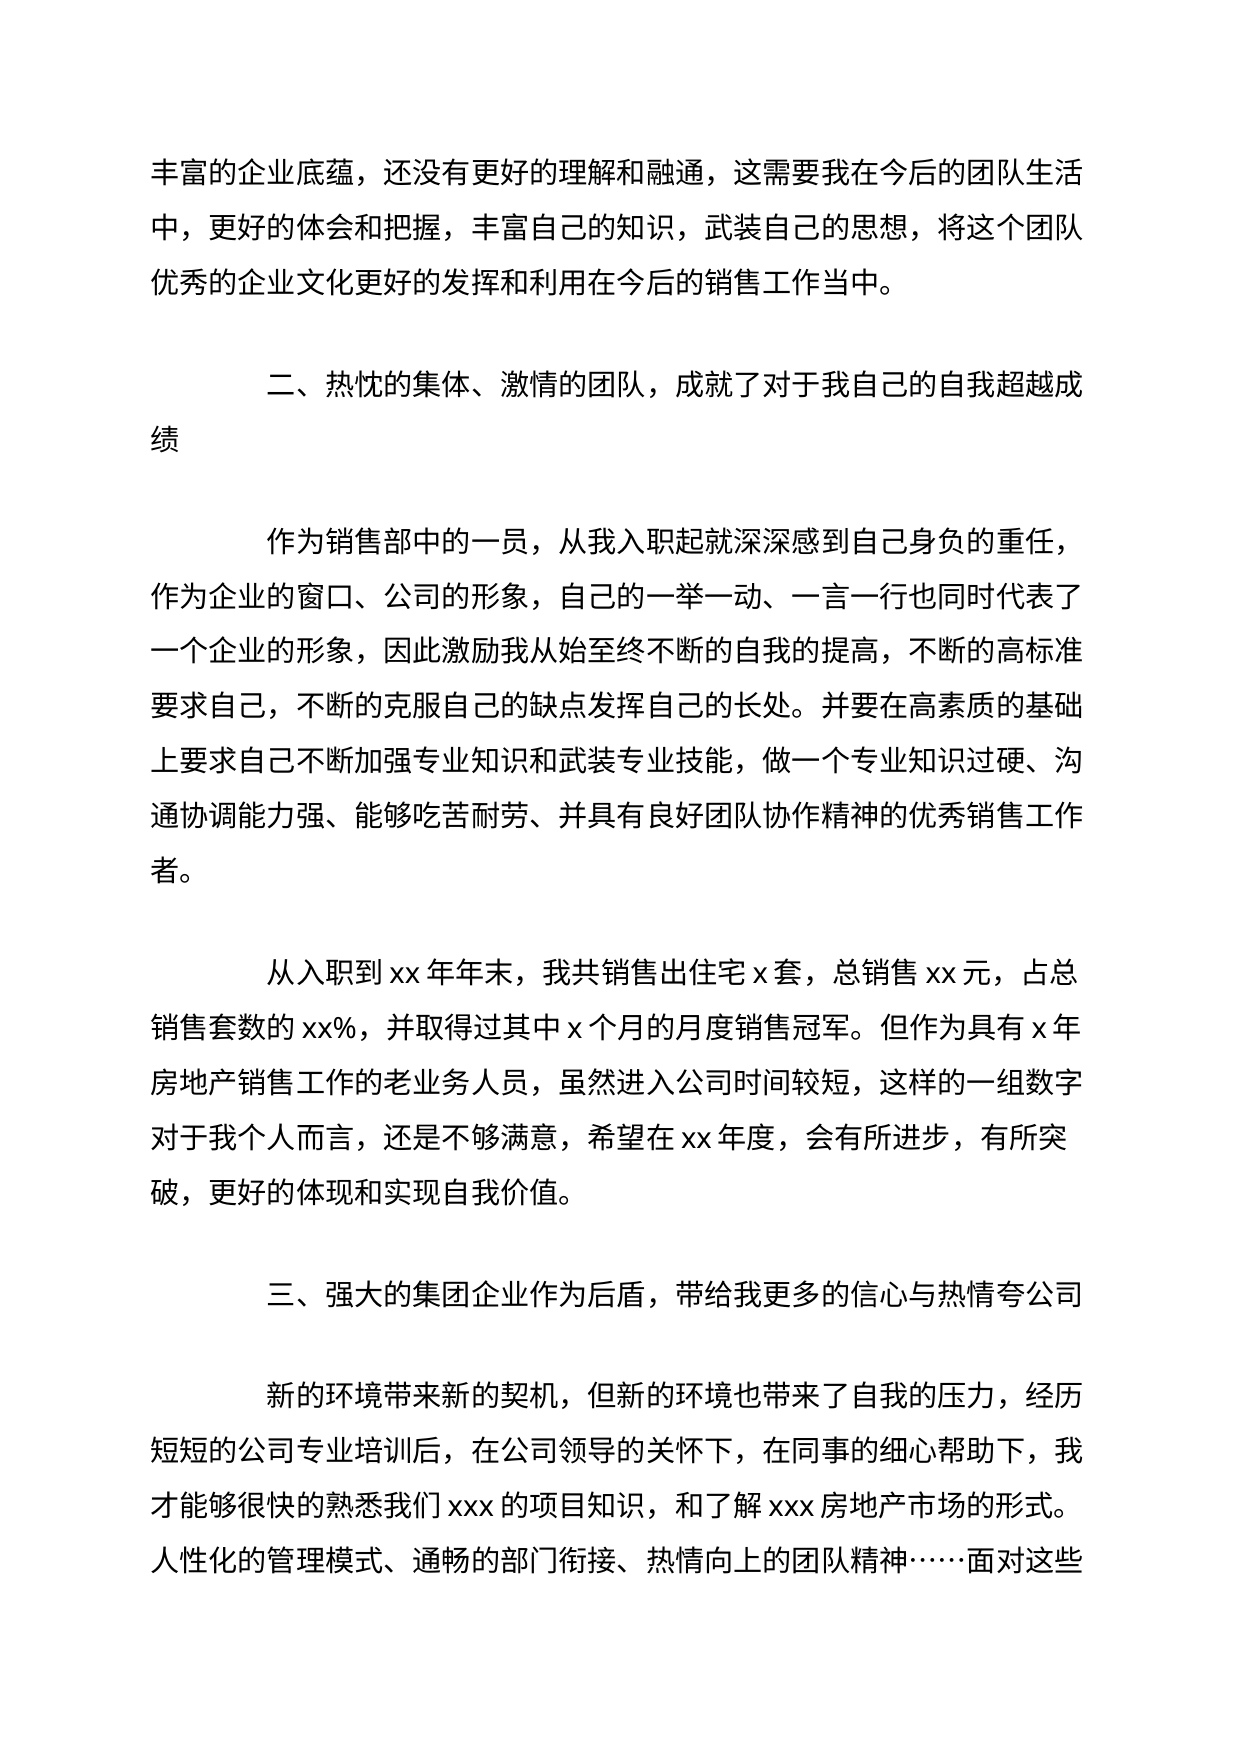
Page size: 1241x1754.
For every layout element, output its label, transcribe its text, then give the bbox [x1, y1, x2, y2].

text 从入职到xx年年末，我共销售出住宅x套，总销售xx元，占总销售套数的xx%，并取得过其中x个月的月度销售冠军。但作为具有x年房地产销售工作的老业务人员，虽然进入公司时间较短，这样的一组数字对于我个人而言，还是不够满意，希望在xx年度，会有所进步，有所突破，更好的体现和实现自我价值。 [150, 949, 1090, 1212]
text 三、强大的集团企业作为后盾，带给我更多的信心与热情夸公司 [150, 1271, 1090, 1313]
text 作为销售部中的一员，从我入职起就深深感到自己身负的重任，作为企业的窗口、公司的形象，自己的一举一动、一言一行也同时代表了一个企业的形象，因此激励我从始至终不断的自我的提高，不断的高标准要求自己，不断的克服自己的缺点发挥自己的长处。并要在高素质的基础上要求自己不断加强专业知识和武装专业技能，做一个专业知识过硬、沟通协调能力强、能够吃苦耐劳、并具有良好团队协作精神的优秀销售工作者。 [150, 518, 1090, 890]
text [150, 1373, 1090, 1580]
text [150, 150, 1090, 302]
text 二、热忱的集体、激情的团队，成就了对于我自己的自我超越成绩 [150, 362, 1090, 459]
